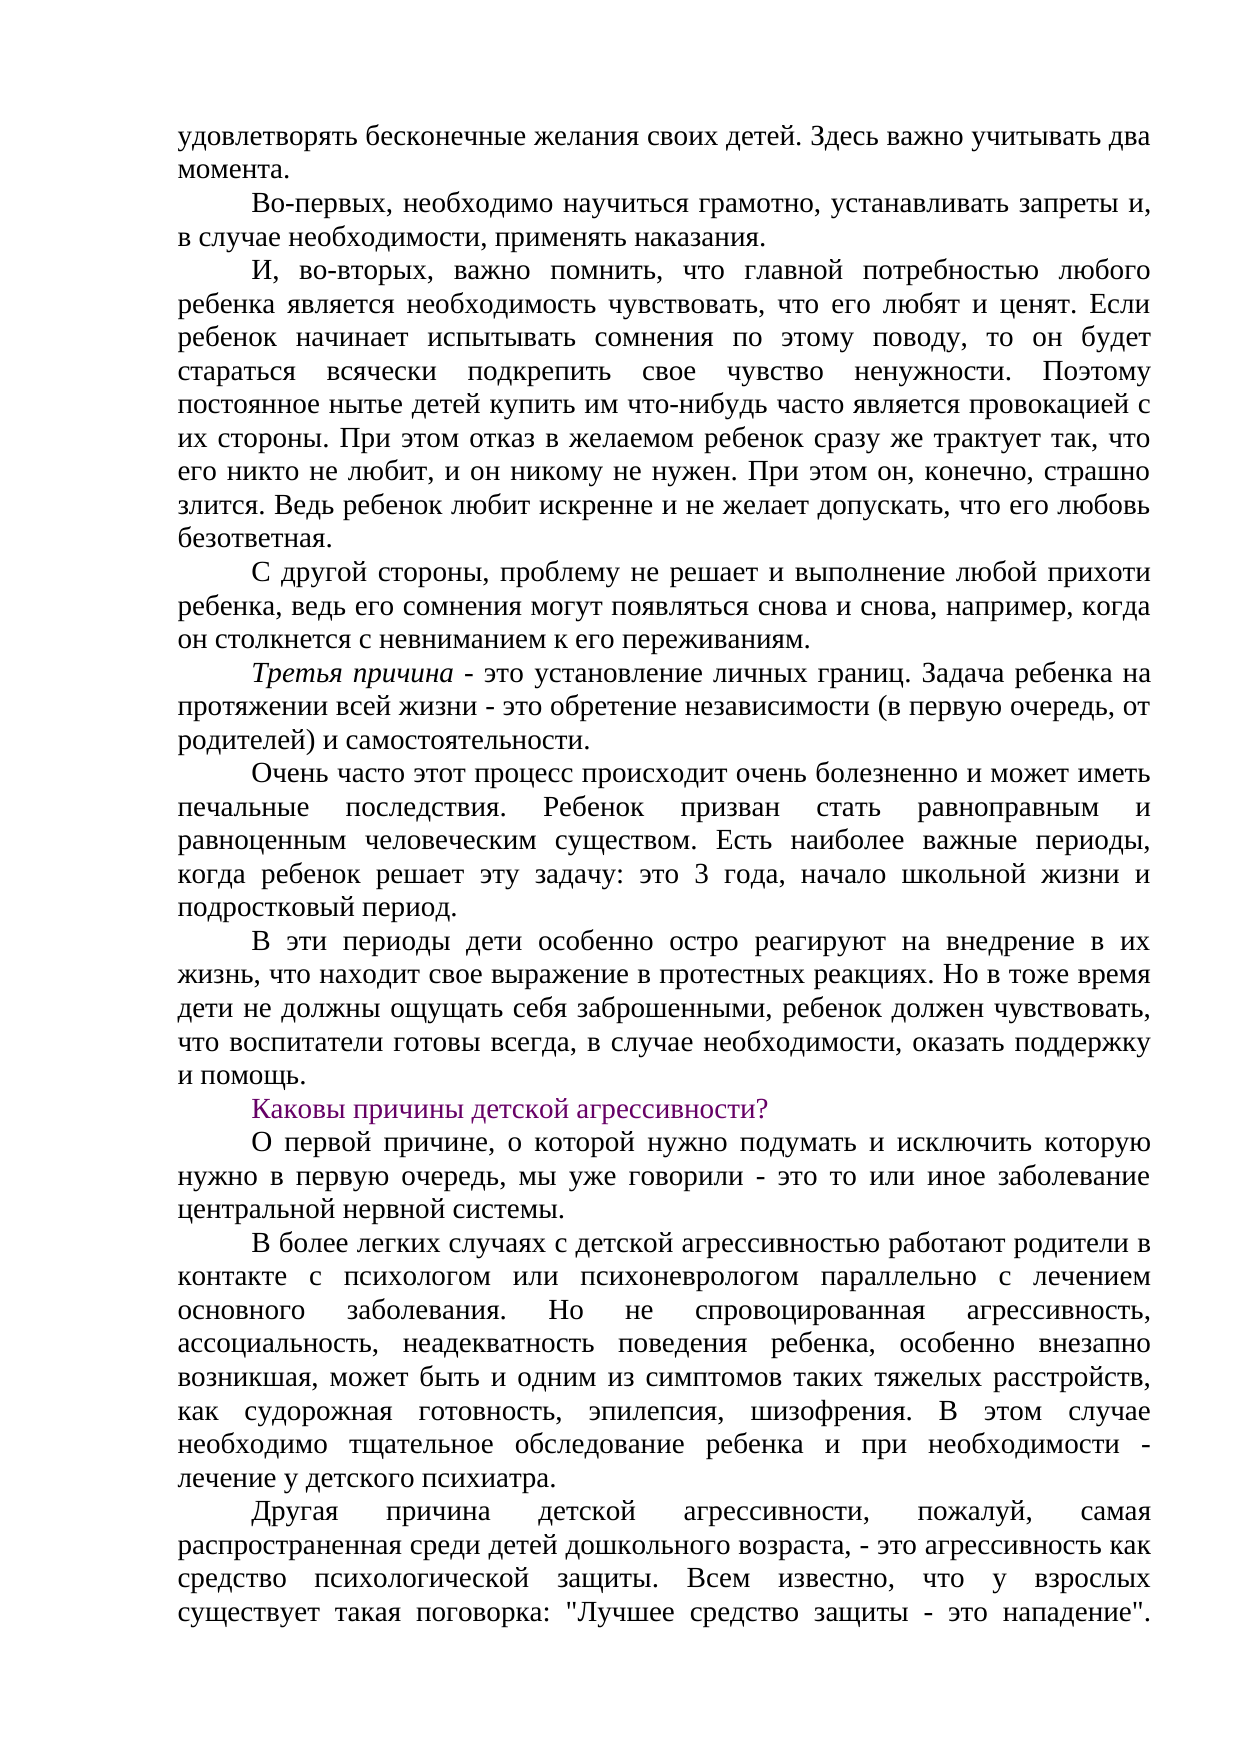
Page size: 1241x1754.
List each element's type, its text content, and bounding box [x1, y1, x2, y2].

text В эти периоды дети особенно остро реагируют на внедрение в их жизнь, что находит свое выражение в протестных реакциях. Но в тоже время дети не должны ощущать себя заброшенными, ребенок должен чувствовать, что воспитатели готовы всегда, в случае необходимости, оказать поддержку и помощь. [177, 923, 1152, 1091]
text В более легких случаях с детской агрессивностью работают родители в контакте с психологом или психоневрологом параллельно с лечением основного заболевания. Но не спровоцированная агрессивность, ассоциальность, неадекватность поведения ребенка, особенно внезапно возникшая, может быть и одним из симптомов таких тяжелых расстройств, как судорожная готовность, эпилепсия, шизофрения. В этом случае необходимо тщательное обследование ребенка и при необходимости - лечение у детского психиатра. [177, 1225, 1152, 1493]
text С другой стороны, проблему не решает и выполнение любой прихоти ребенка, ведь его сомнения могут появляться снова и снова, например, когда он столкнется с невниманием к его переживаниям. [177, 554, 1152, 655]
text О первой причине, о которой нужно подумать и исключить которую нужно в первую очередь, мы уже говорили - это то или иное заболевание центральной нервной системы. [177, 1124, 1152, 1225]
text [177, 118, 1152, 185]
text Каковы причины детской агрессивности? [177, 1091, 1152, 1124]
text Во-первых, необходимо научиться грамотно, устанавливать запреты и, в случае необходимости, применять наказания. [177, 185, 1152, 252]
text Третья причина - это установление личных границ. Задача ребенка на протяжении всей жизни - это обретение независимости (в первую очередь, от родителей) и самостоятельности. [177, 655, 1152, 755]
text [177, 1493, 1152, 1627]
text Очень часто этот процесс происходит очень болезненно и может иметь печальные последствия. Ребенок призван стать равноправным и равноценным человеческим существом. Есть наиболее важные периоды, когда ребенок решает эту задачу: это 3 года, начало школьной жизни и подростковый период. [177, 755, 1152, 923]
text И, во-вторых, важно помнить, что главной потребностью любого ребенка является необходимость чувствовать, что его любят и ценят. Если ребенок начинает испытывать сомнения по этому поводу, то он будет стараться всячески подкрепить свое чувство ненужности. Поэтому постоянное нытье детей купить им что-нибудь часто является провокацией с их стороны. При этом отказ в желаемом ребенок сразу же трактует так, что его никто не любит, и он никому не нужен. При этом он, конечно, страшно злится. Ведь ребенок любит искренне и не желает допускать, что его любовь безответная. [177, 252, 1152, 554]
